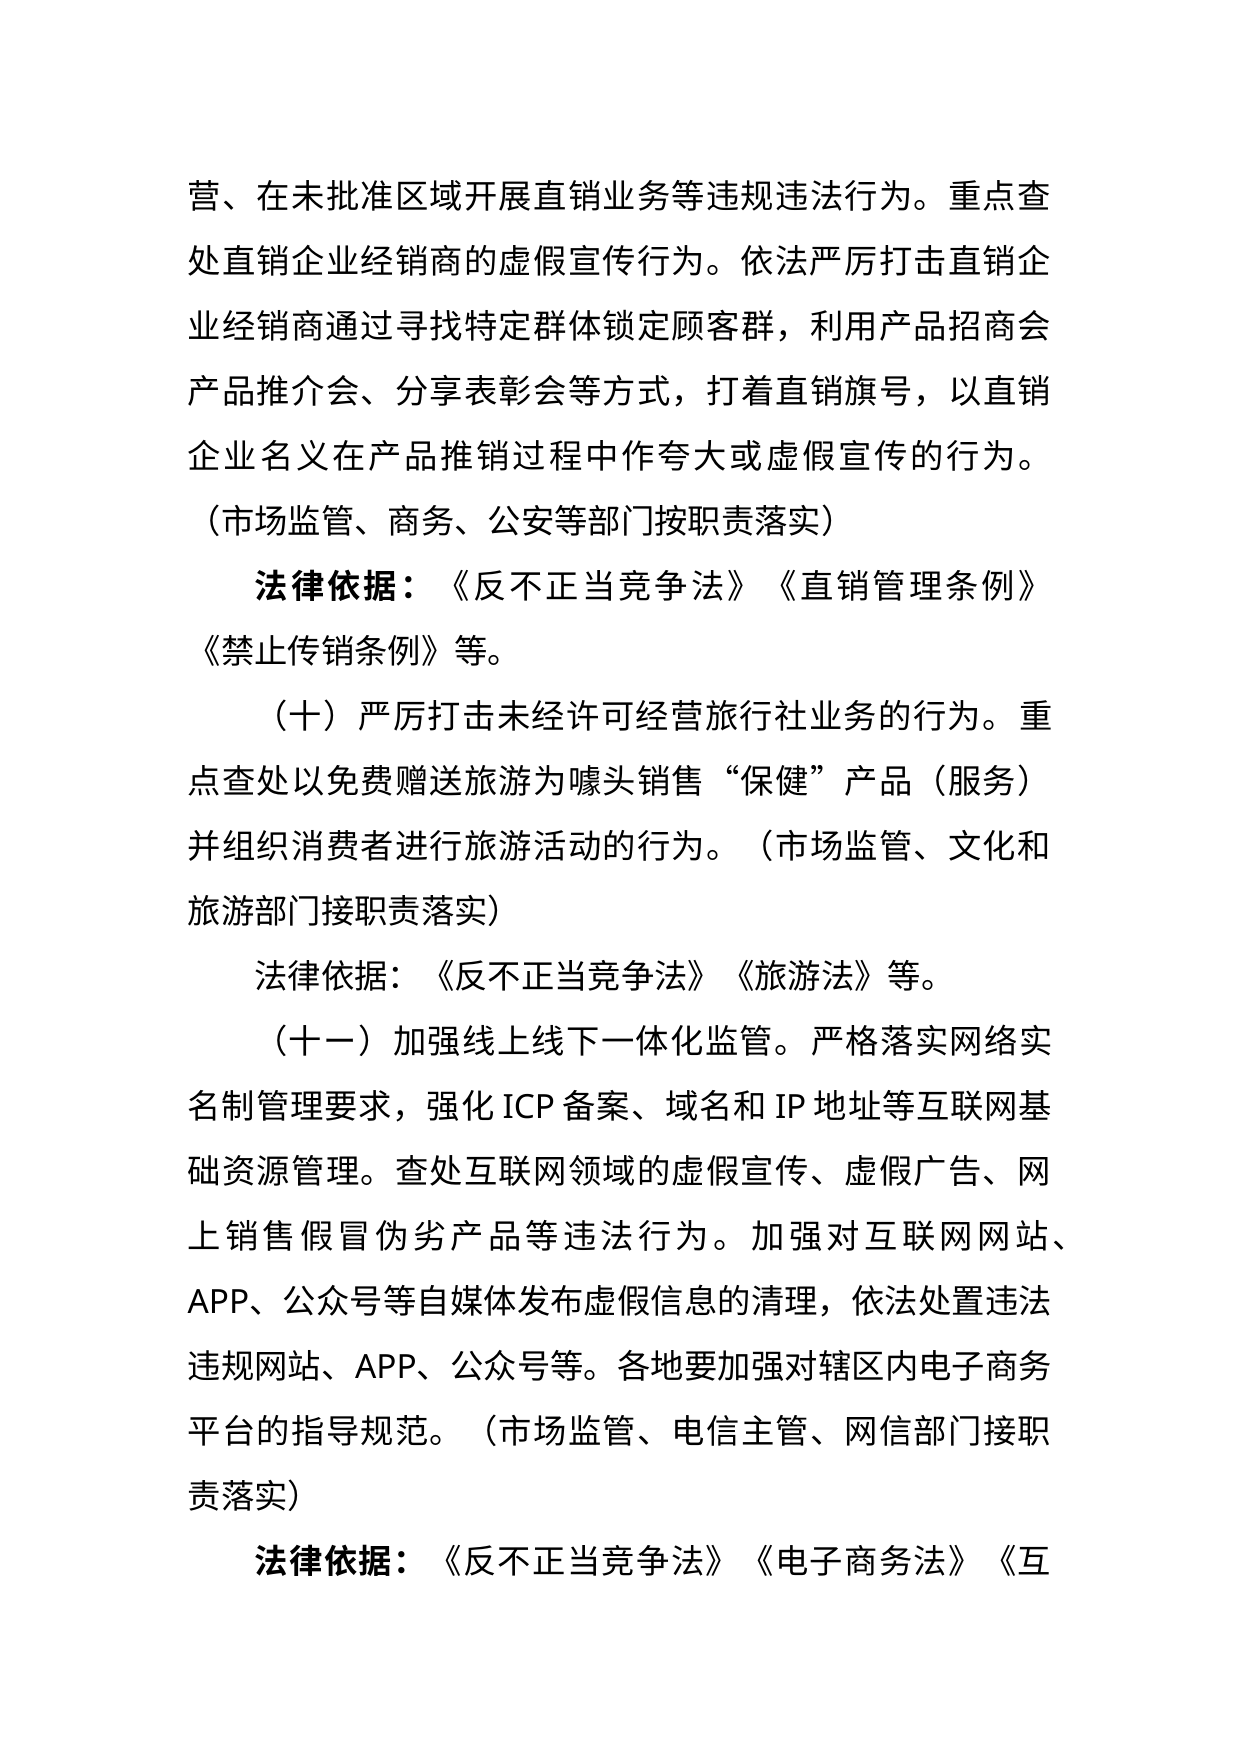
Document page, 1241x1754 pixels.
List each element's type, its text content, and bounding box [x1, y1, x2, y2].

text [187, 162, 1053, 552]
text 法律依据：《反不正当竞争法》《直销管理条例》《禁止传销条例》等。 [187, 552, 1053, 682]
text （十）严厉打击未经许可经营旅行社业务的行为。重点查处以免费赠送旅游为噱头销售“保健”产品（服务），并组织消费者进行旅游活动的行为。（市场监管、文化和旅游部门接职责落实） [187, 682, 1053, 942]
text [187, 1527, 1053, 1592]
text 法律依据：《反不正当竞争法》《旅游法》等。 [187, 942, 1053, 1007]
text （十ー）加强线上线下一体化监管。严格落实网络实名制管理要求，强化ICP备案、域名和IP地址等互联网基础资源管理。查处互联网领域的虚假宣传、虚假广告、网上销售假冒伪劣产品等违法行为。加强对互联网网站、APP、公众号等自媒体发布虚假信息的清理，依法处置违法违规网站、APP、公众号等。各地要加强对辖区内电子商务平台的指导规范。（市场监管、电信主管、网信部门接职责落实） [187, 1007, 1053, 1527]
